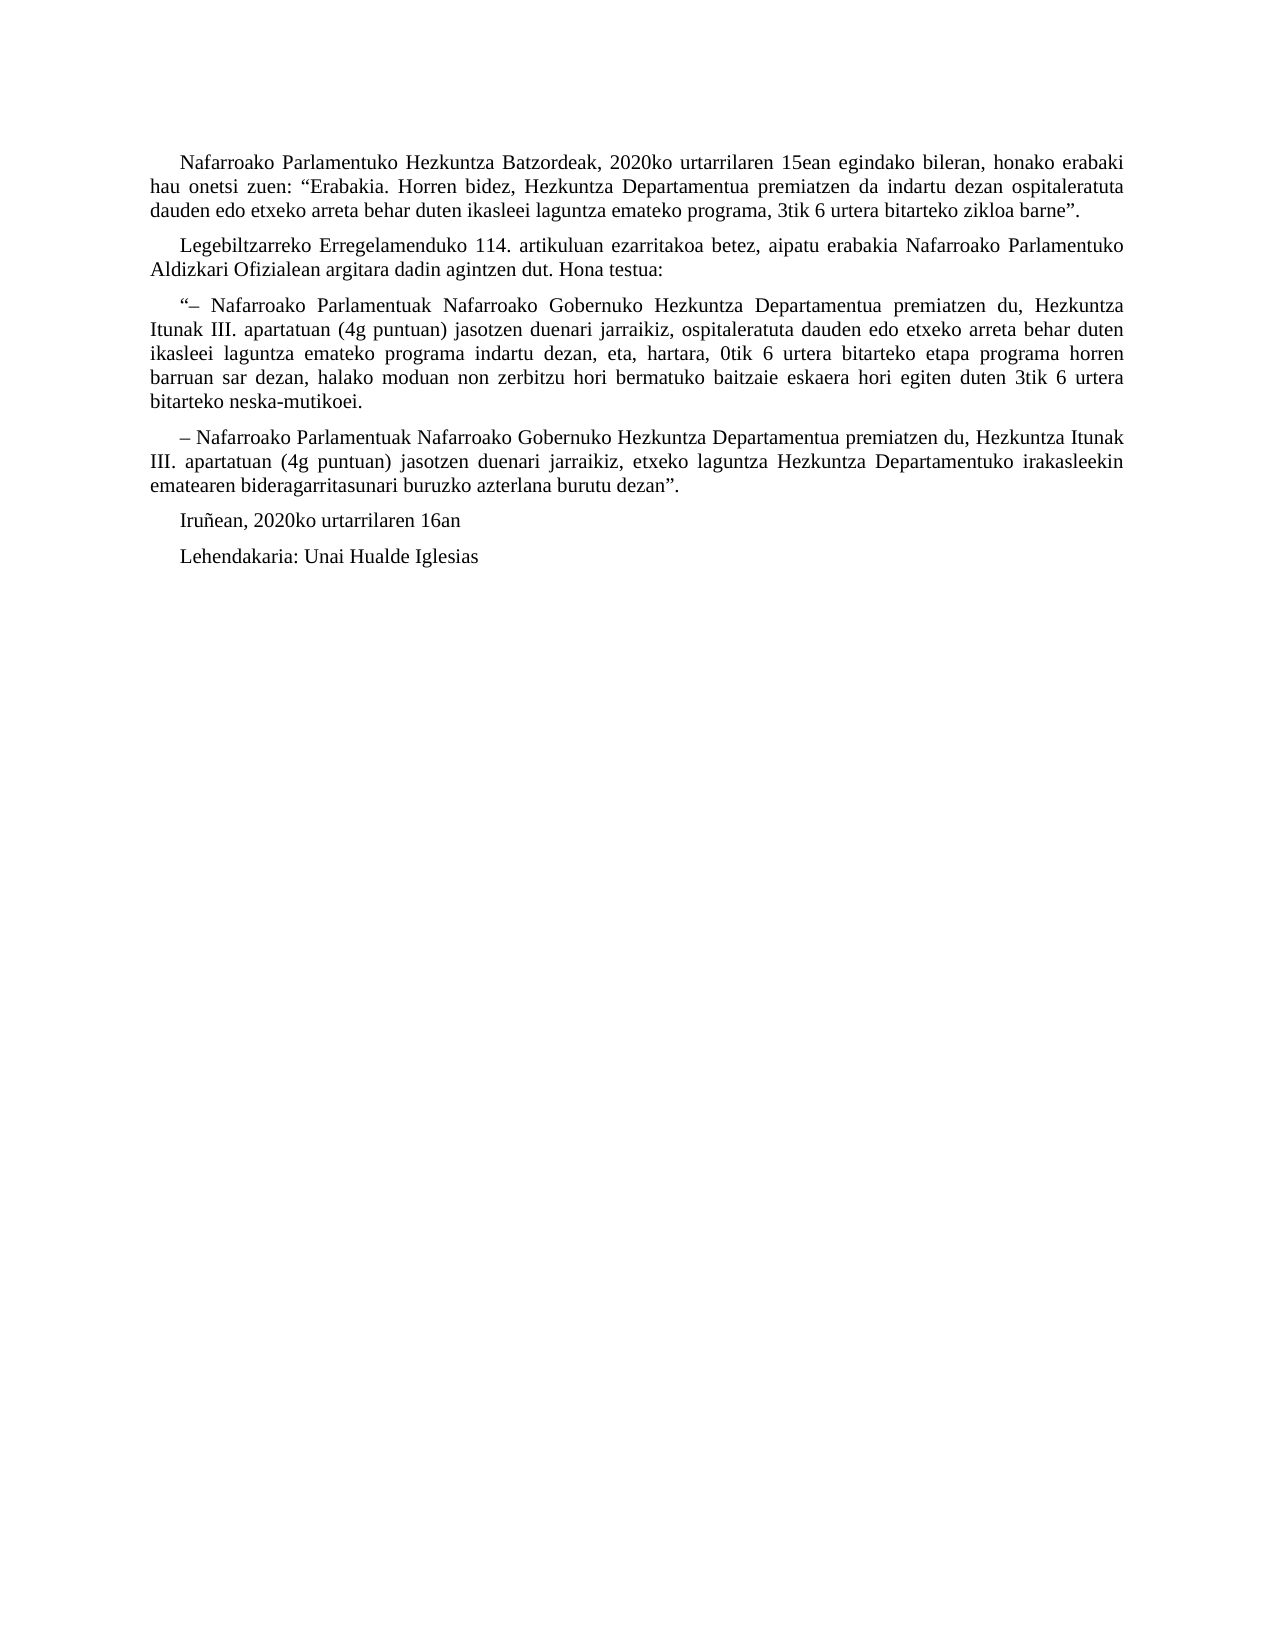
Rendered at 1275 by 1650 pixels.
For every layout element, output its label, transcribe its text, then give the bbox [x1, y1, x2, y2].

text Nafarroako Parlamentuko Hezkuntza Batzordeak, 2020ko urtarrilaren 15ean egindako bileran, honako erabaki hau onetsi zuen: “Erabakia. Horren bidez, Hezkuntza Departamentua premiatzen da indartu dezan ospitaleratuta dauden edo etxeko arreta behar duten ikasleei laguntza emateko programa, 3tik 6 urtera bitarteko zikloa barne”. [150, 150, 1125, 222]
text Lehendakaria: Unai Hualde Iglesias [150, 544, 1125, 568]
text “– Nafarroako Parlamentuak Nafarroako Gobernuko Hezkuntza Departamentua premiatzen du, Hezkuntza Itunak III. apartatuan (4g puntuan) jasotzen duenari jarraikiz, ospitaleratuta dauden edo etxeko arreta behar duten ikasleei laguntza emateko programa indartu dezan, eta, hartara, 0tik 6 urtera bitarteko etapa programa horren barruan sar dezan, halako moduan non zerbitzu hori bermatuko baitzaie eskaera hori egiten duten 3tik 6 urtera bitarteko neska-mutikoei. [150, 293, 1125, 413]
text Legebiltzarreko Erregelamenduko 114. artikuluan ezarritakoa betez, aipatu erabakia Nafarroako Parlamentuko Aldizkari Ofizialean argitara dadin agintzen dut. Hona testua: [150, 234, 1125, 282]
text Iruñean, 2020ko urtarrilaren 16an [150, 508, 1125, 532]
text – Nafarroako Parlamentuak Nafarroako Gobernuko Hezkuntza Departamentua premiatzen du, Hezkuntza Itunak III. apartatuan (4g puntuan) jasotzen duenari jarraikiz, etxeko laguntza Hezkuntza Departamentuko irakasleekin ematearen bideragarritasunari buruzko azterlana burutu dezan”. [150, 425, 1125, 497]
